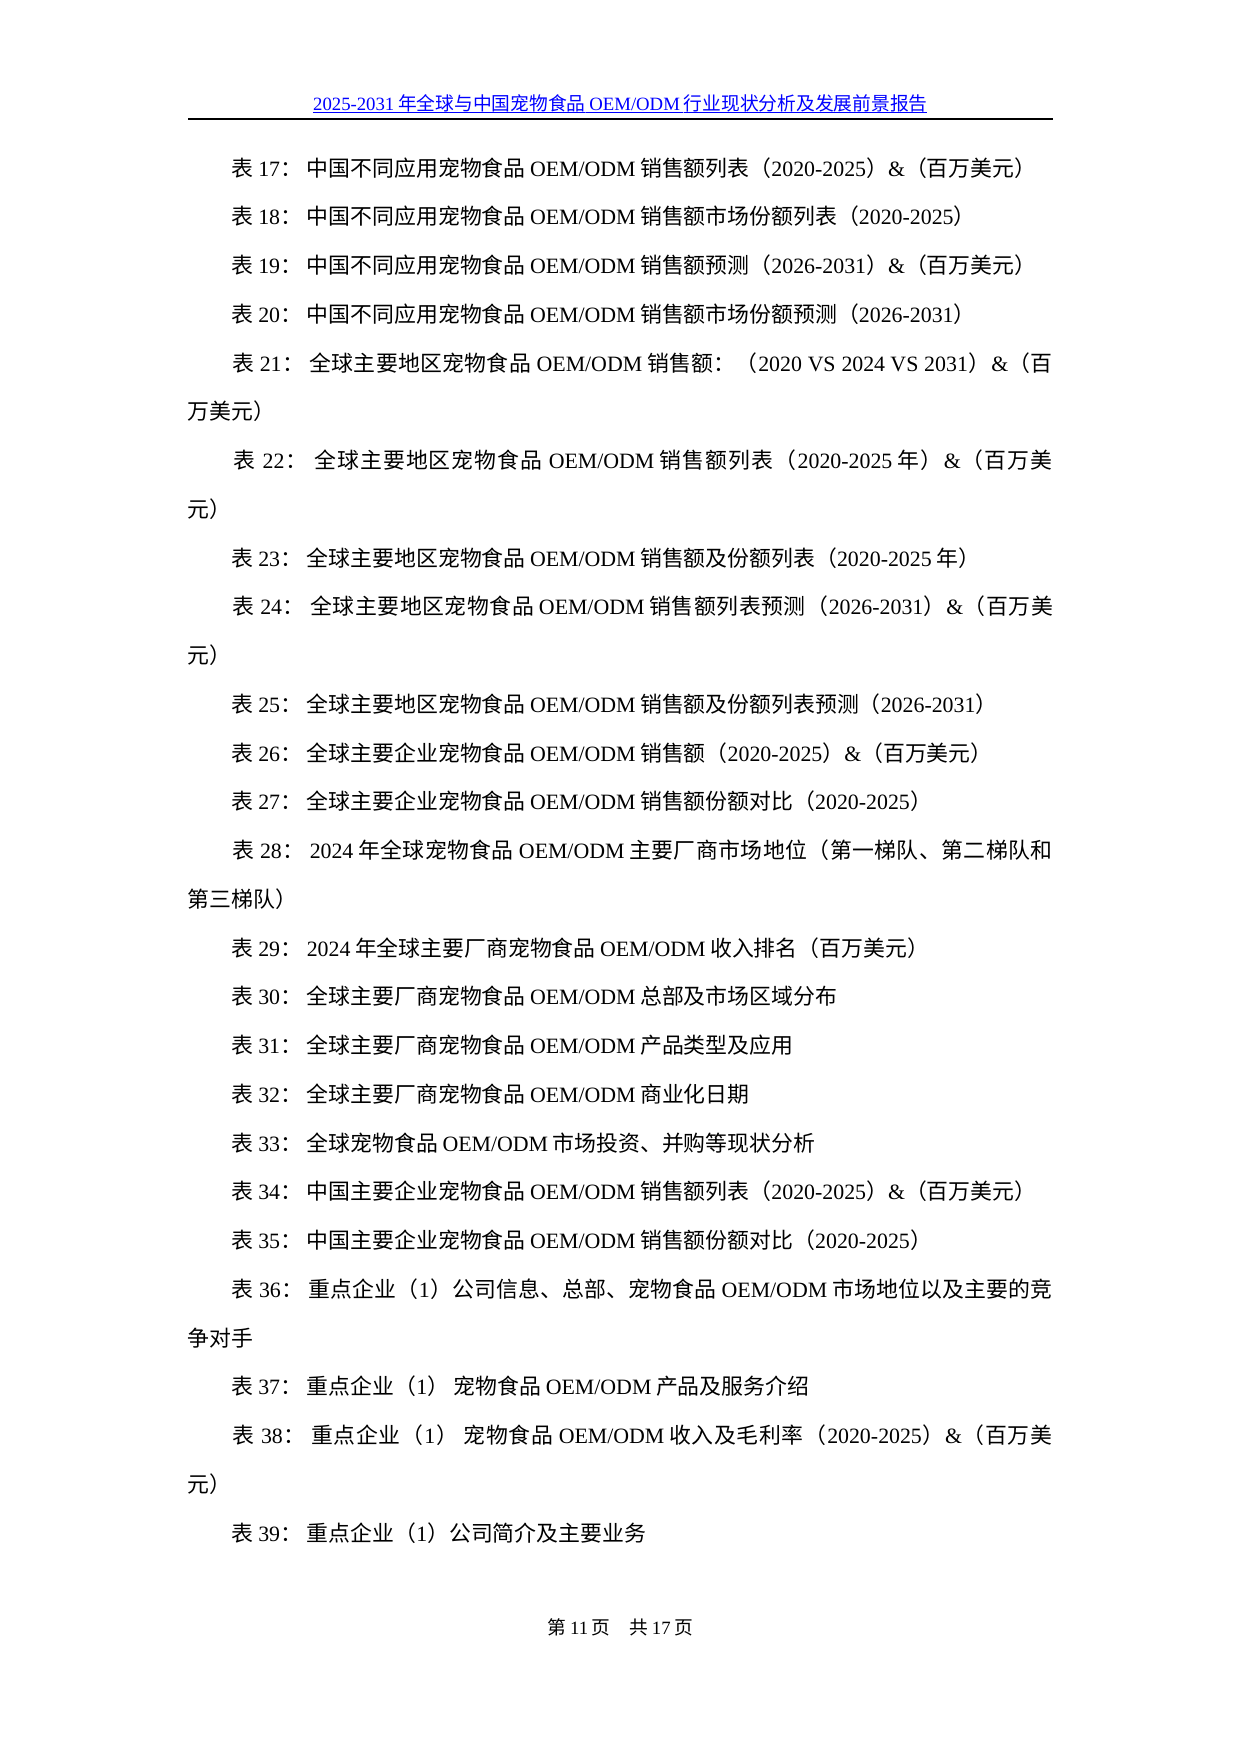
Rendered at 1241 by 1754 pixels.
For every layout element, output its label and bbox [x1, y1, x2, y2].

text [187, 150, 1053, 1548]
